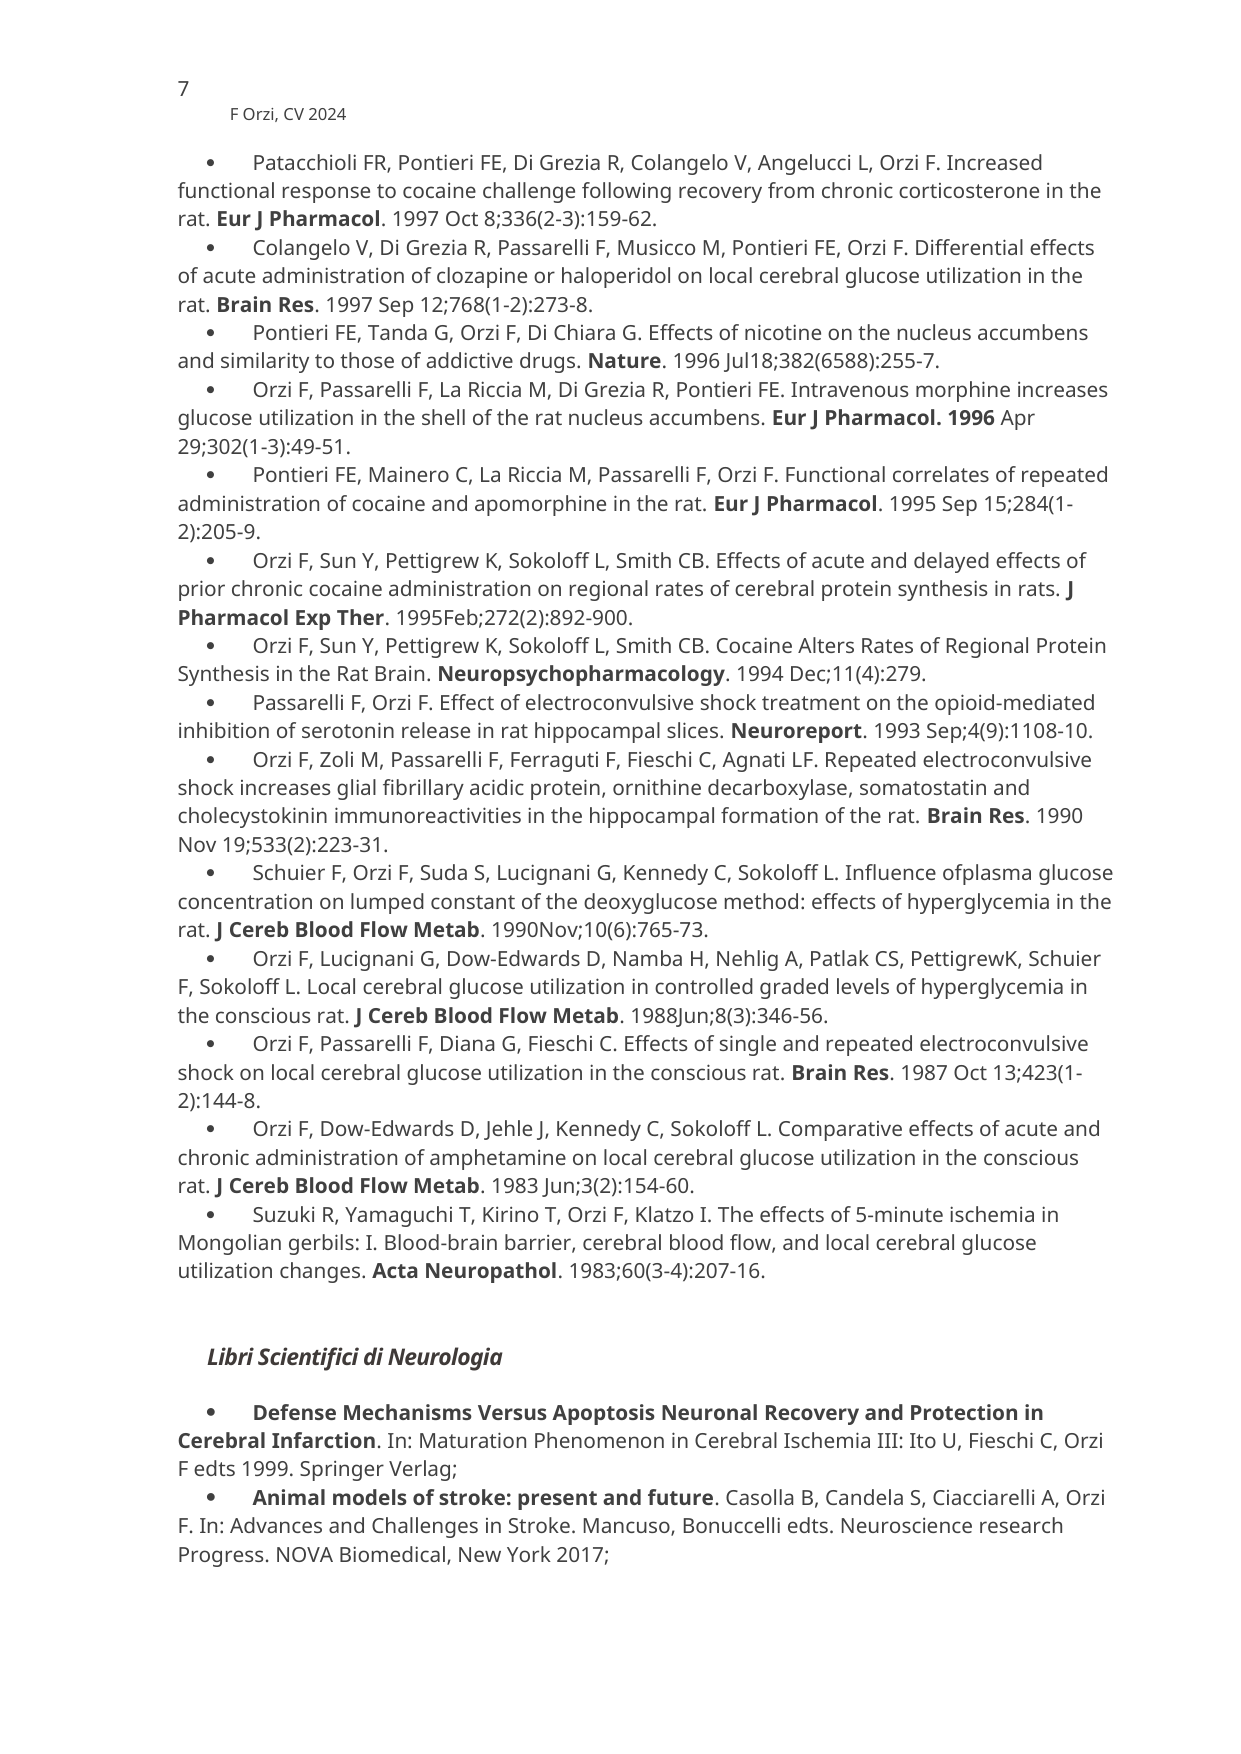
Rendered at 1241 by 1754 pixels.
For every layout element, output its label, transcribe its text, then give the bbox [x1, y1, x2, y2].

list Orzi F, Passarelli F, La Riccia M, Di Grezia R, Pontieri FE. Intravenous morphine increases glucose utilization in the shell of the rat nucleus accumbens. Eur J Pharmacol. 1996 Apr 29;302(1-3):49-51. [177, 375, 1116, 460]
list Passarelli F, Orzi F. Effect of electroconvulsive shock treatment on the opioid-mediated inhibition of serotonin release in rat hippocampal slices. Neuroreport. 1993 Sep;4(9):1108-10. [177, 688, 1116, 745]
list Orzi F, Sun Y, Pettigrew K, Sokoloff L, Smith CB. Effects of acute and delayed effects of prior chronic cocaine administration on regional rates of cerebral protein synthesis in rats. J Pharmacol Exp Ther. 1995Feb;272(2):892-900. [177, 546, 1116, 631]
list Animal models of stroke: present and future. Casolla B, Candela S, Ciacciarelli A, Orzi F. In: Advances and Challenges in Stroke. Mancuso, Bonuccelli edts. Neuroscience research Progress. NOVA Biomedical, New York 2017; [177, 1483, 1116, 1568]
list Schuier F, Orzi F, Suda S, Lucignani G, Kennedy C, Sokoloff L. Influence ofplasma glucose concentration on lumped constant of the deoxyglucose method: effects of hyperglycemia in the rat. J Cereb Blood Flow Metab. 1990Nov;10(6):765-73. [177, 858, 1116, 944]
subtitle Libri Scientifici di Neurologia [177, 1341, 1116, 1373]
list Pontieri FE, Mainero C, La Riccia M, Passarelli F, Orzi F. Functional correlates of repeated administration of cocaine and apomorphine in the rat. Eur J Pharmacol. 1995 Sep 15;284(1-2):205-9. [177, 460, 1116, 546]
list Suzuki R, Yamaguchi T, Kirino T, Orzi F, Klatzo I. The effects of 5-minute ischemia in Mongolian gerbils: I. Blood-brain barrier, cerebral blood flow, and local cerebral glucose utilization changes. Acta Neuropathol. 1983;60(3-4):207-16. [177, 1200, 1116, 1285]
list Orzi F, Zoli M, Passarelli F, Ferraguti F, Fieschi C, Agnati LF. Repeated electroconvulsive shock increases glial fibrillary acidic protein, ornithine decarboxylase, somatostatin and cholecystokinin immunoreactivities in the hippocampal formation of the rat. Brain Res. 1990 Nov 19;533(2):223-31. [177, 745, 1116, 858]
list Defense Mechanisms Versus Apoptosis Neuronal Recovery and Protection in Cerebral Infarction. In: Maturation Phenomenon in Cerebral Ischemia III: Ito U, Fieschi C, Orzi F edts 1999. Springer Verlag; [177, 1398, 1116, 1483]
list Orzi F, Dow-Edwards D, Jehle J, Kennedy C, Sokoloff L. Comparative effects of acute and chronic administration of amphetamine on local cerebral glucose utilization in the conscious rat. J Cereb Blood Flow Metab. 1983 Jun;3(2):154-60. [177, 1114, 1116, 1200]
list Orzi F, Lucignani G, Dow-Edwards D, Namba H, Nehlig A, Patlak CS, PettigrewK, Schuier F, Sokoloff L. Local cerebral glucose utilization in controlled graded levels of hyperglycemia in the conscious rat. J Cereb Blood Flow Metab. 1988Jun;8(3):346-56. [177, 944, 1116, 1029]
list Colangelo V, Di Grezia R, Passarelli F, Musicco M, Pontieri FE, Orzi F. Differential effects of acute administration of clozapine or haloperidol on local cerebral glucose utilization in the rat. Brain Res. 1997 Sep 12;768(1-2):273-8. [177, 233, 1116, 318]
list Pontieri FE, Tanda G, Orzi F, Di Chiara G. Effects of nicotine on the nucleus accumbens and similarity to those of addictive drugs. Nature. 1996 Jul18;382(6588):255-7. [177, 318, 1116, 375]
list Orzi F, Passarelli F, Diana G, Fieschi C. Effects of single and repeated electroconvulsive shock on local cerebral glucose utilization in the conscious rat. Brain Res. 1987 Oct 13;423(1-2):144-8. [177, 1029, 1116, 1114]
list Patacchioli FR, Pontieri FE, Di Grezia R, Colangelo V, Angelucci L, Orzi F. Increased functional response to cocaine challenge following recovery from chronic corticosterone in the rat. Eur J Pharmacol. 1997 Oct 8;336(2-3):159-62. [177, 148, 1116, 233]
list Orzi F, Sun Y, Pettigrew K, Sokoloff L, Smith CB. Cocaine Alters Rates of Regional Protein Synthesis in the Rat Brain. Neuropsychopharmacology. 1994 Dec;11(4):279. [177, 631, 1116, 688]
